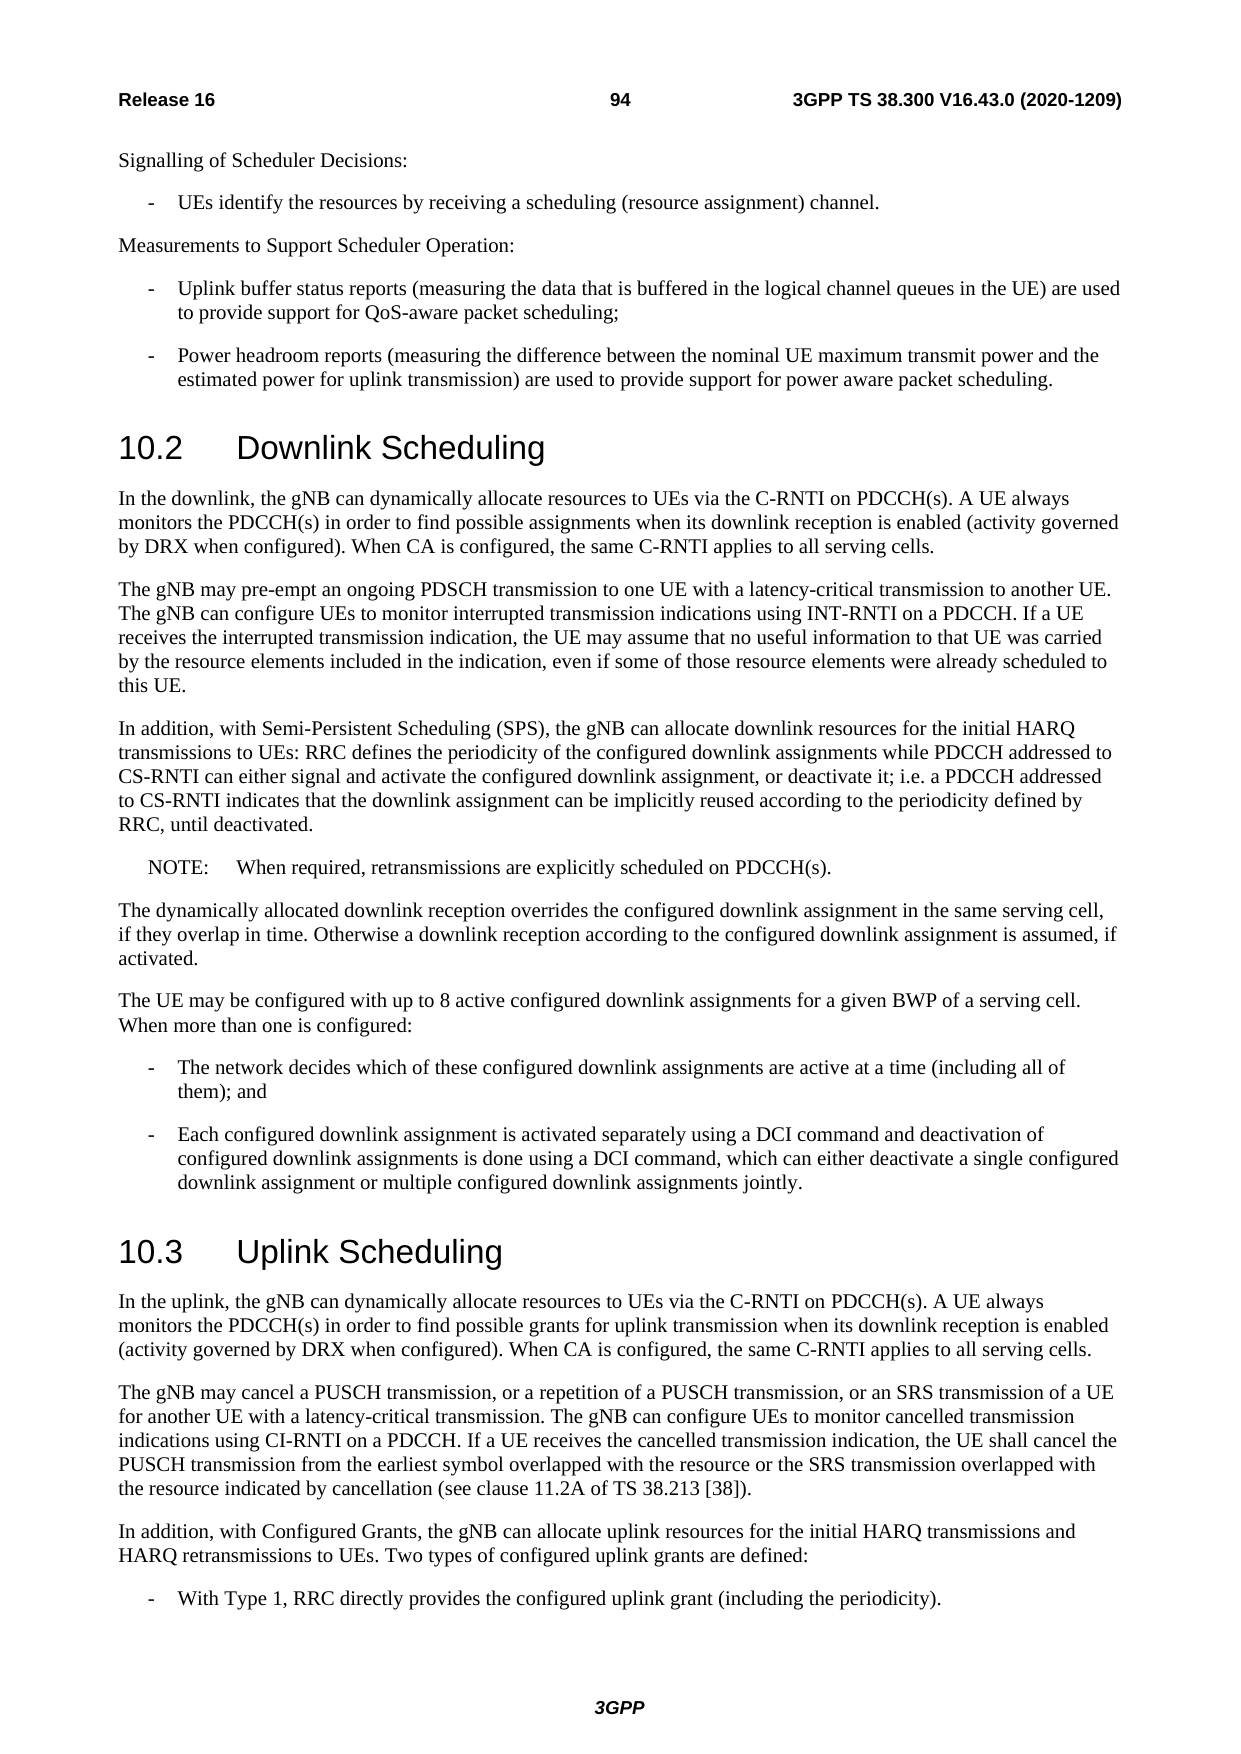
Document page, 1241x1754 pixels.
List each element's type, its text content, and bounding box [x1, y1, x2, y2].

text In the uplink, the gNB can dynamically allocate resources to UEs via the C-RNTI on PDCCH(s). A UE always monitors the PDCCH(s) in order to find possible grants for uplink transmission when its downlink reception is enabled (activity governed by DRX when configured). When CA is configured, the same C-RNTI applies to all serving cells. [118, 1289, 1122, 1361]
text In the downlink, the gNB can dynamically allocate resources to UEs via the C-RNTI on PDCCH(s). A UE always monitors the PDCCH(s) in order to find possible assignments when its downlink reception is enabled (activity governed by DRX when configured). When CA is configured, the same C-RNTI applies to all serving cells. [118, 486, 1122, 558]
text In addition, with Configured Grants, the gNB can allocate uplink resources for the initial HARQ transmissions and HARQ retransmissions to UEs. Two types of configured uplink grants are defined: [118, 1519, 1122, 1567]
text In addition, with Semi-Persistent Scheduling (SPS), the gNB can allocate downlink resources for the initial HARQ transmissions to UEs: RRC defines the periodicity of the configured downlink assignments while PDCCH addressed to CS-RNTI can either signal and activate the configured downlink assignment, or deactivate it; i.e. a PDCCH addressed to CS-RNTI indicates that the downlink assignment can be implicitly reused according to the periodicity defined by RRC, until deactivated. [118, 716, 1122, 836]
text NOTE: When required, retransmissions are explicitly scheduled on PDCCH(s). [148, 855, 1122, 879]
text Signalling of Scheduler Decisions: [118, 147, 1122, 172]
text - Power headroom reports (measuring the difference between the nominal UE maximum transmit power and the estimated power for uplink transmission) are used to provide support for power aware packet scheduling. [148, 343, 1122, 391]
text - With Type 1, RRC directly provides the configured uplink grant (including the periodicity). [148, 1586, 1122, 1610]
text - Uplink buffer status reports (measuring the data that is buffered in the logical channel queues in the UE) are used to provide support for QoS-aware packet scheduling; [148, 276, 1122, 324]
text Measurements to Support Scheduler Operation: [118, 233, 1122, 257]
text - Each configured downlink assignment is activated separately using a DCI command and deactivation of configured downlink assignments is done using a DCI command, which can either deactivate a single configured downlink assignment or multiple configured downlink assignments jointly. [148, 1122, 1122, 1194]
text The UE may be configured with up to 8 active configured downlink assignments for a given BWP of a serving cell. When more than one is configured: [118, 988, 1122, 1037]
text - The network decides which of these configured downlink assignments are active at a time (including all of them); and [148, 1055, 1122, 1103]
text - UEs identify the resources by receiving a scheduling (resource assignment) channel. [148, 190, 1122, 214]
subtitle 10.2 Downlink Scheduling [118, 428, 1122, 467]
text The gNB may cancel a PUSCH transmission, or a repetition of a PUSCH transmission, or an SRS transmission of a UE for another UE with a latency-critical transmission. The gNB can configure UEs to monitor cancelled transmission indications using CI-RNTI on a PDCCH. If a UE receives the cancelled transmission indication, the UE shall cancel the PUSCH transmission from the earliest symbol overlapped with the resource or the SRS transmission overlapped with the resource indicated by cancellation (see clause 11.2A of TS 38.213 [38]). [118, 1380, 1122, 1500]
subtitle 10.3 Uplink Scheduling [118, 1232, 1122, 1270]
text The gNB may pre-empt an ongoing PDSCH transmission to one UE with a latency-critical transmission to another UE. The gNB can configure UEs to monitor interrupted transmission indications using INT-RNTI on a PDCCH. If a UE receives the interrupted transmission indication, the UE may assume that no useful information to that UE was carried by the resource elements included in the indication, even if some of those resource elements were already scheduled to this UE. [118, 577, 1122, 697]
text The dynamically allocated downlink reception overrides the configured downlink assignment in the same serving cell, if they overlap in time. Otherwise a downlink reception according to the configured downlink assignment is assumed, if activated. [118, 897, 1122, 970]
